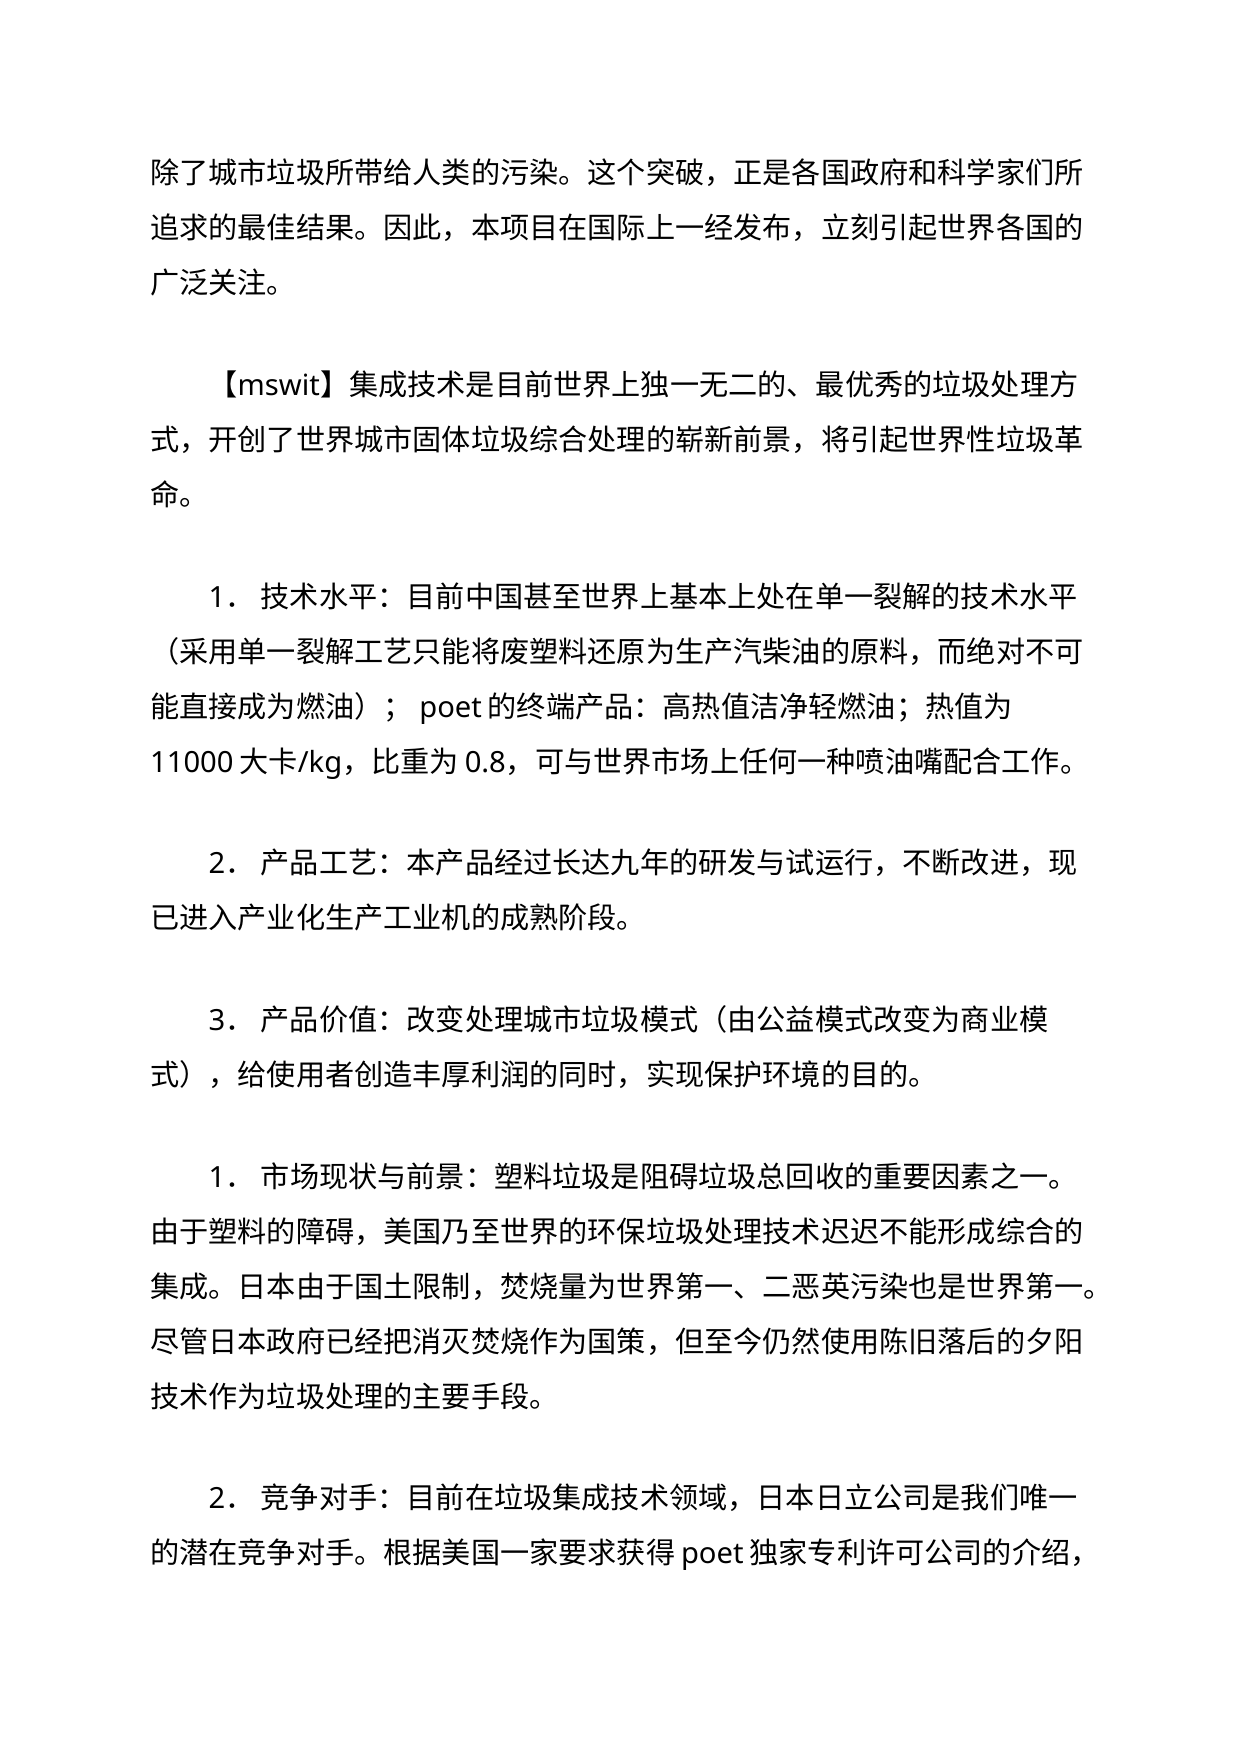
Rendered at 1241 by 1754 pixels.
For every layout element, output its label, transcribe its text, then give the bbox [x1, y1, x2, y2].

text 1． 技术水平：目前中国甚至世界上基本上处在单一裂解的技术水平（采用单一裂解工艺只能将废塑料还原为生产汽柴油的原料，而绝对不可能直接成为燃油）； poet的终端产品：高热值洁净轻燃油；热值为11000大卡/kg，比重为0.8，可与世界市场上任何一种喷油嘴配合工作。 [150, 573, 1090, 781]
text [150, 150, 1090, 302]
text 1． 市场现状与前景：塑料垃圾是阻碍垃圾总回收的重要因素之一。由于塑料的障碍，美国乃至世界的环保垃圾处理技术迟迟不能形成综合的集成。日本由于国土限制，焚烧量为世界第一、二恶英污染也是世界第一。尽管日本政府已经把消灭焚烧作为国策，但至今仍然使用陈旧落后的夕阳技术作为垃圾处理的主要手段。 [150, 1154, 1090, 1416]
text 2． 产品工艺：本产品经过长达九年的研发与试运行，不断改进，现已进入产业化生产工业机的成熟阶段。 [150, 840, 1090, 937]
text 3． 产品价值：改变处理城市垃圾模式（由公益模式改变为商业模式），给使用者创造丰厚利润的同时，实现保护环境的目的。 [150, 997, 1090, 1094]
text 【mswit】集成技术是目前世界上独一无二的、最优秀的垃圾处理方式，开创了世界城市固体垃圾综合处理的崭新前景，将引起世界性垃圾革命。 [150, 362, 1090, 514]
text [150, 1475, 1090, 1572]
